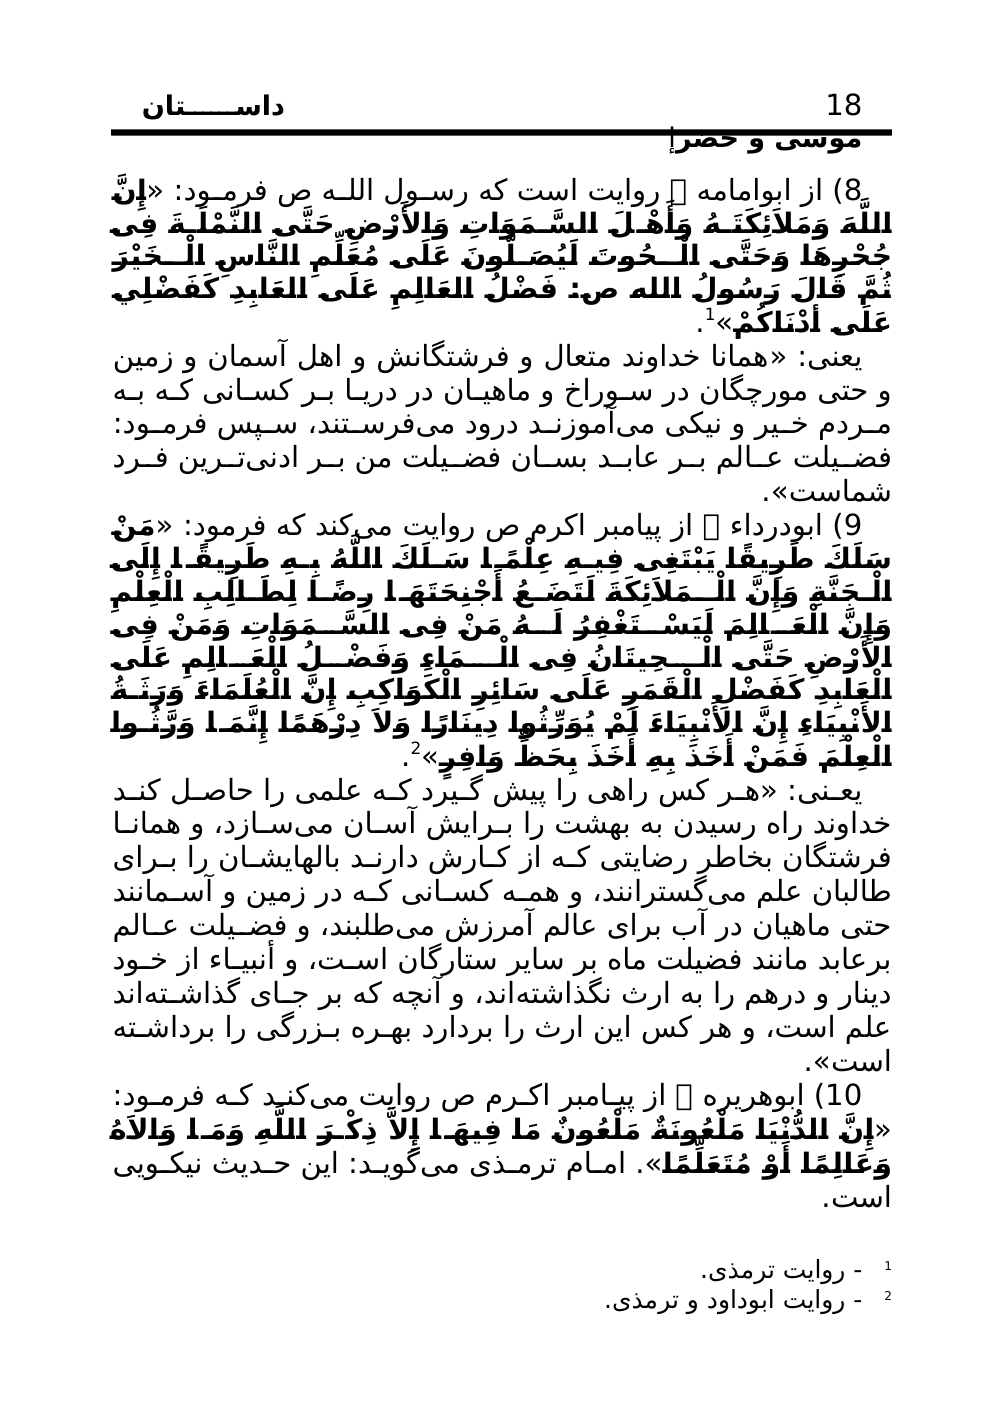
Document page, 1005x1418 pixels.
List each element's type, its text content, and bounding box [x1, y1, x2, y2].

text 10) ابوهریره از پیامبر اکرم ص روایت می‌کند که فرمود: «إِنَّ الدُّنْيَا مَلْعُونَةٌ مَلْعُونٌ مَا فِيهَا إِلاَّ ذِكْرَ اللَّهِ وَمَا وَالاَهُ وَعَالِمًا أَوْ مُتَعَلِّمًا». امام ترمذی می‌گوید: این حدیث نیکویی است. [112, 1078, 892, 1214]
text یعنی: «هر کس راهی را پیش گیرد که علمی را حاصل کند خداوند راه رسیدن به بهشت را برایش آسان می‌سازد، و همانا فرشتگان بخاطر رضایتی که از کارش دارند بالهایشان را برای طالبان علم می‌گسترانند، و همه کسانی که در زمین و آسمانند حتی ماهیان در آب برای عالم آمرزش می‌طلبند، و فضیلت عالم برعابد مانند فضیلت ماه بر سایر ستارگان است، و أنبیاء از خود دینار و درهم را به ارث نگذاشته‌اند، و آنچه که بر جای گذاشته‌اند علم است، و هر کس این ارث را بردارد بهره بزرگی را برداشته است». [112, 773, 892, 1078]
text 8) از ابوامامه روایت است که رسول الله ص فرمود: «إِنَّ اللَّهَ وَمَلاَئِكَتَهُ وَأَهْلَ السَّمَوَاتِ وَالأَرْضِ حَتَّى النَّمْلَةَ فِى جُحْرِهَا وَحَتَّى الْـحُوتَ لَيُصَلُّونَ عَلَى مُعَلِّمِ النَّاسِ الْـخَيْرَ ثُمَّ قَالَ رَسُولُ الله ص: فَضْلُ العَالِمِ عَلَى العَابِدِ كَفَضْلِي عَلَى أدْنَاكُمْ». [112, 173, 892, 339]
text 9) ابودرداء از پیامبر اکرم ص روایت می‌کند که فرمود: «مَنْ سَلَكَ طَرِيقًا يَبْتَغِى فِيهِ عِلْمًا سَلَكَ اللَّهُ بِهِ طَرِيقًا إِلَى الْـجَنَّةِ وَإِنَّ الْـمَلاَئِكَةَ لَتَضَعُ أَجْنِحَتَهَا رِضًا لِطَالِبِ الْعِلْمِ وَإِنَّ الْعَالِمَ لَيَسْتَغْفِرُ لَهُ مَنْ فِى السَّمَوَاتِ وَمَنْ فِى الأَرْضِ حَتَّى الْـحِيتَانُ فِى الْـمَاءِ وَفَضْلُ الْعَالِمِ عَلَى الْعَابِدِ كَفَضْلِ الْقَمَرِ عَلَى سَائِرِ الْكَوَاكِبِ إِنَّ الْعُلَمَاءَ وَرَثَةُ الأَنْبِيَاءِ إِنَّ الأَنْبِيَاءَ لَمْ يُوَرِّثُوا دِينَارًا وَلاَ دِرْهَمًا إِنَّمَا وَرَّثُوا الْعِلْمَ فَمَنْ أَخَذَ بِهِ أَخَذَ بِحَظٍّ وَافِرٍ». [112, 509, 892, 773]
text یعنی: «همانا خداوند متعال و فرشتگانش و اهل آسمان و زمین و حتی مورچگان در سوراخ و ماهیان در دریا بر کسانی که به مردم خیر و نیکی می‌آموزند درود می‌فرستند، سپس فرمود: فضیلت عالم بر عابد بسان فضیلت من بر ادنی‌ترین فرد شماست». [112, 339, 892, 509]
